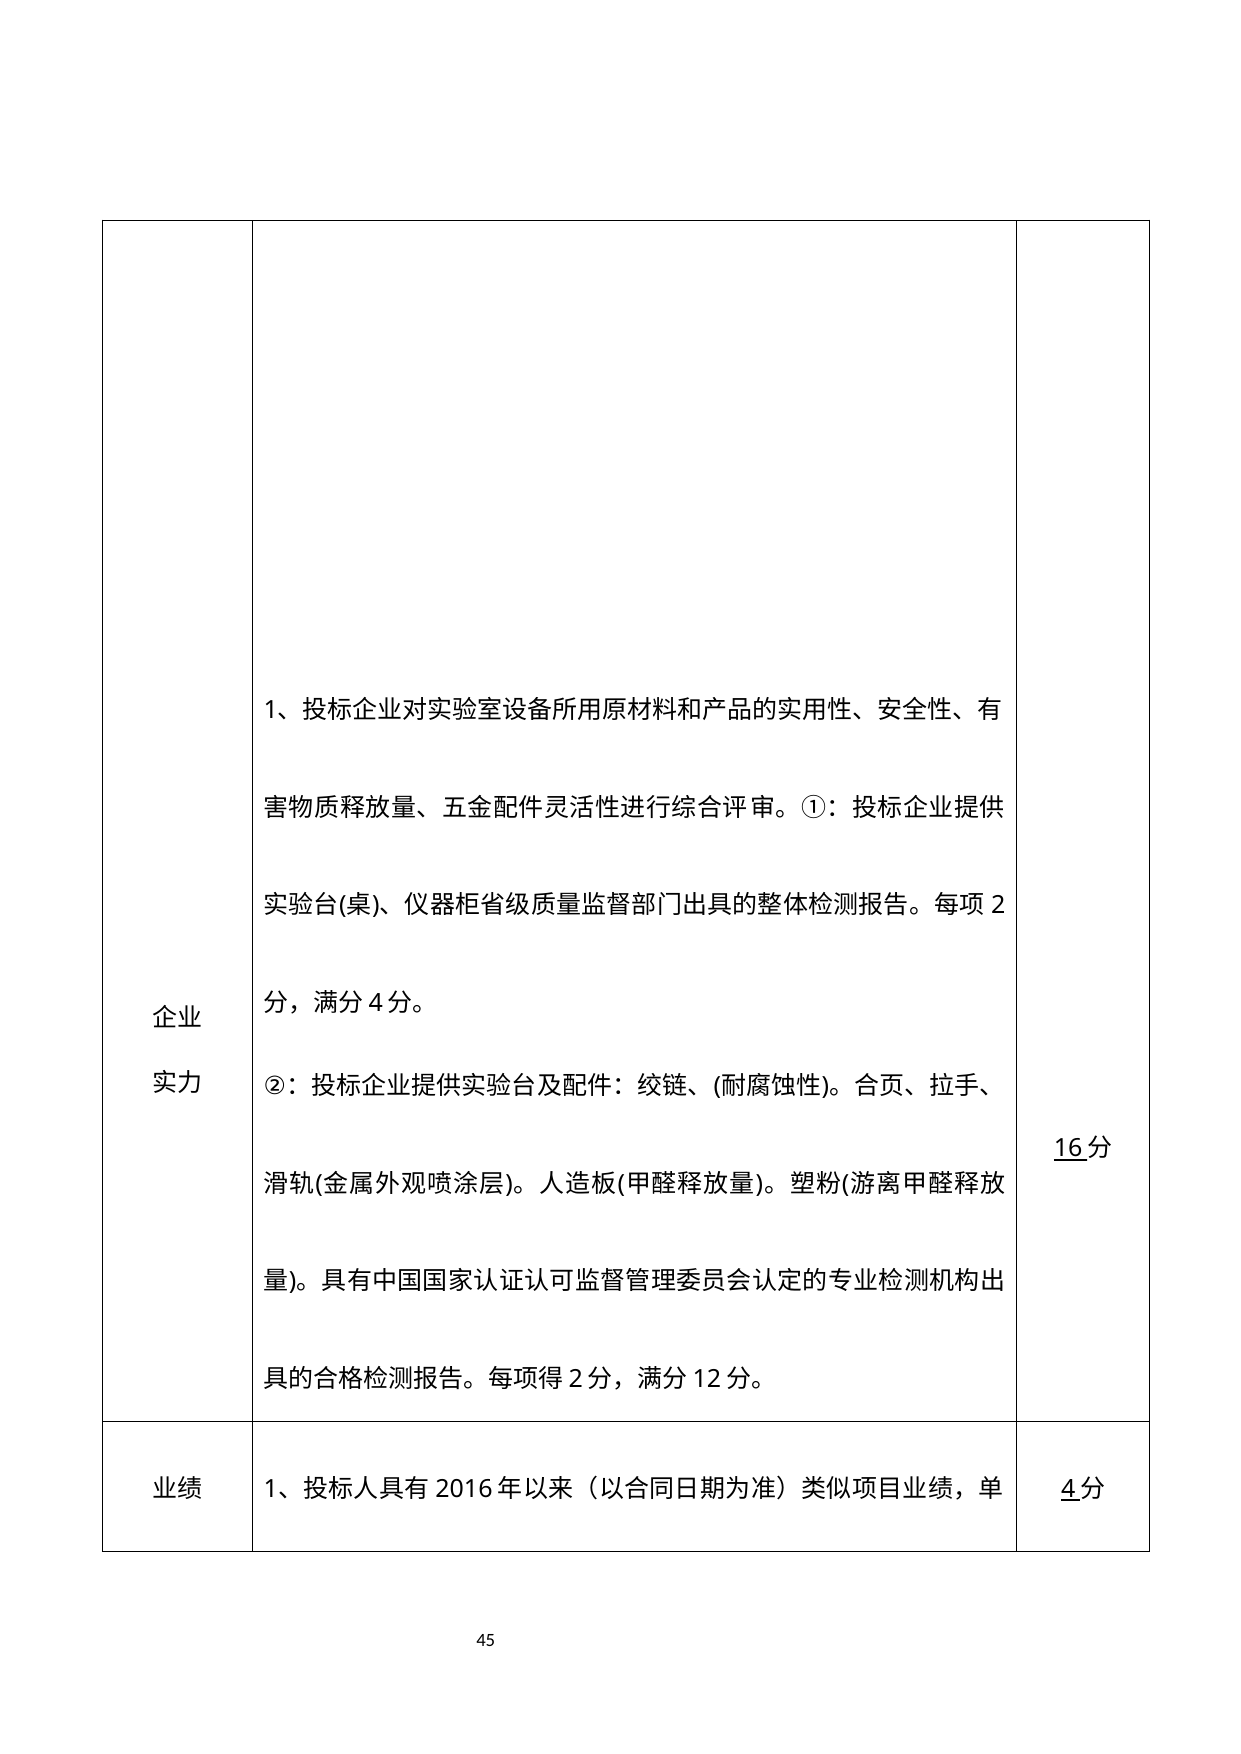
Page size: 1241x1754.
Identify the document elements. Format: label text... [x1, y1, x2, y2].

table_cell 业绩 [103, 1422, 252, 1551]
table_cell 10分 16分 [1017, 221, 1149, 1421]
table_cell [253, 221, 1016, 1421]
table_cell 信誉 企业 实力 [103, 221, 252, 1421]
table_cell 4分 [1017, 1422, 1149, 1551]
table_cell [253, 1422, 1016, 1551]
